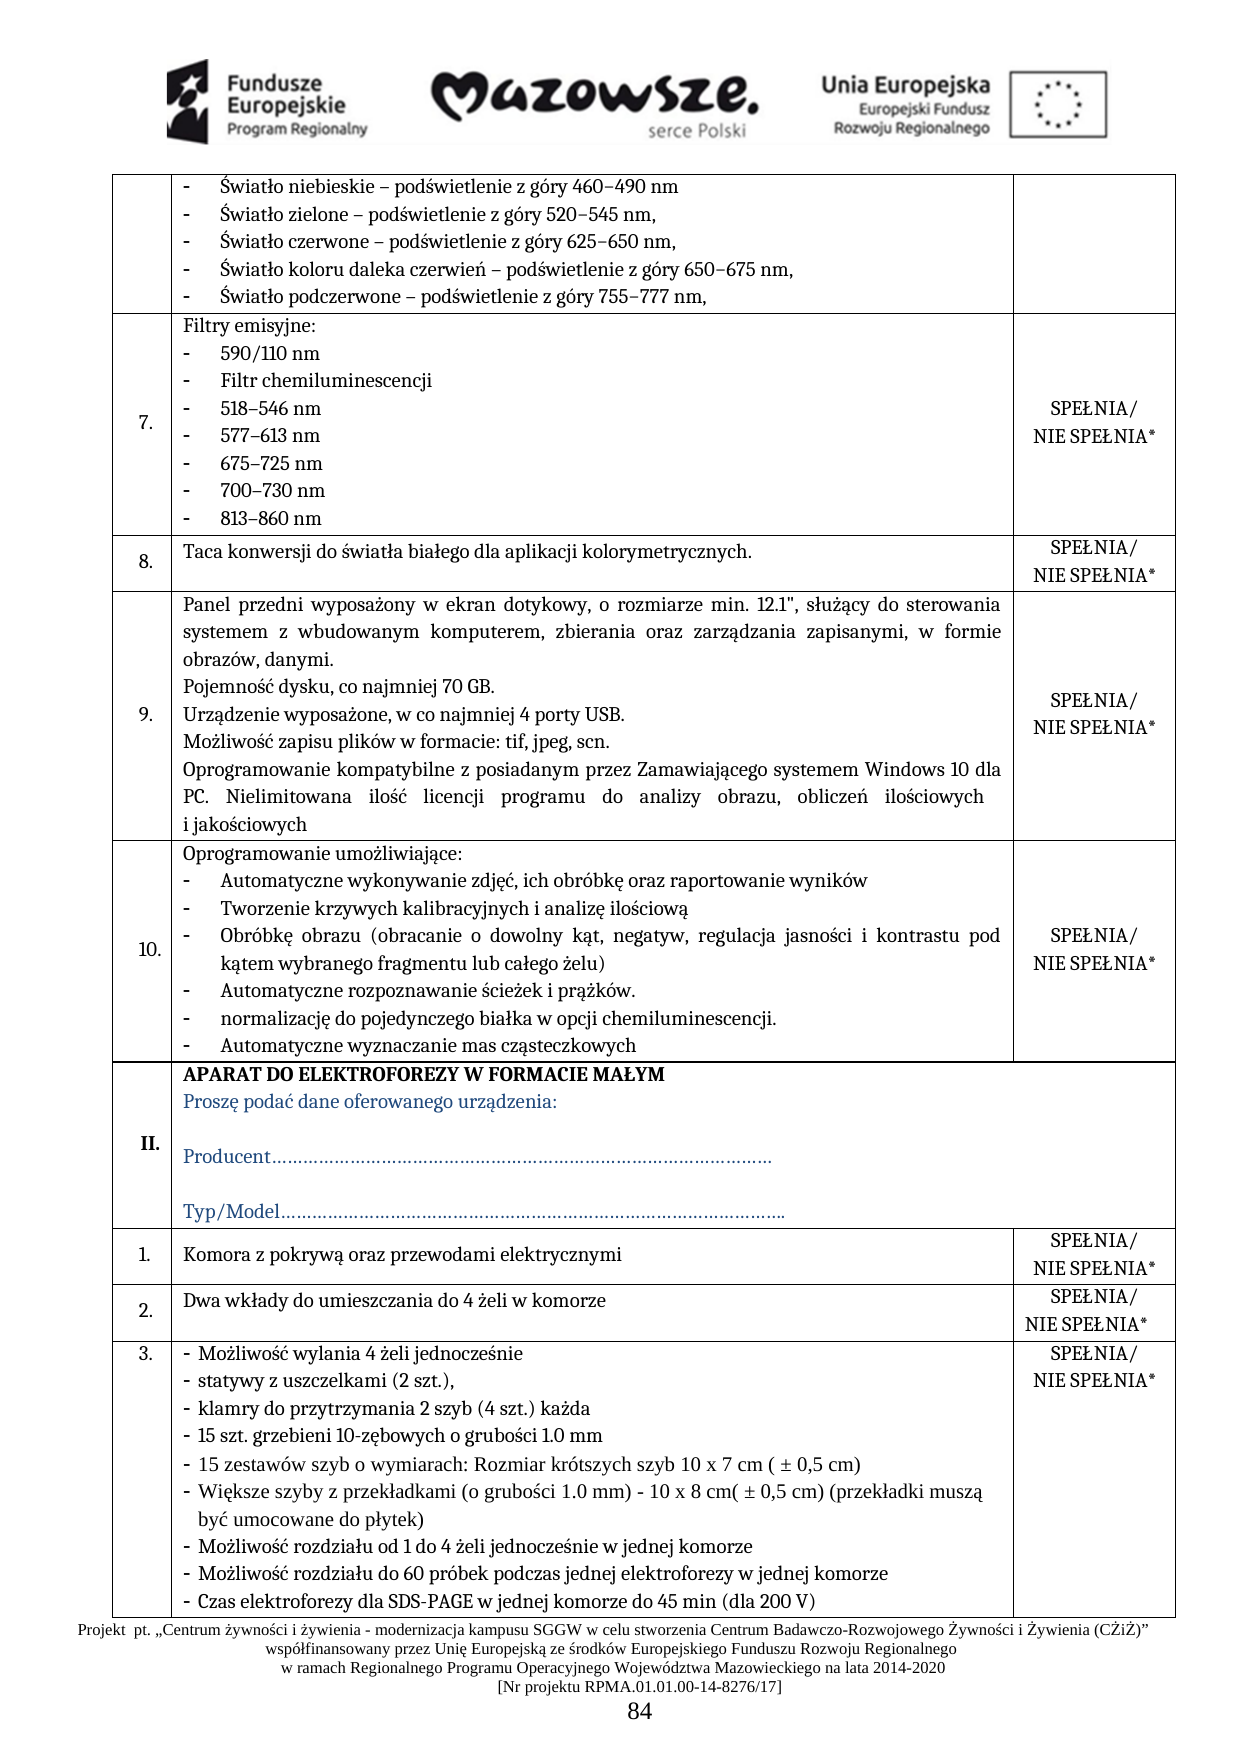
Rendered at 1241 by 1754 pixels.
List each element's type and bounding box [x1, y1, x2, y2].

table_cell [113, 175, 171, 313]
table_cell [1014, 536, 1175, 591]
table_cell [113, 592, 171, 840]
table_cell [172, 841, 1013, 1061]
picture [166, 59, 1113, 146]
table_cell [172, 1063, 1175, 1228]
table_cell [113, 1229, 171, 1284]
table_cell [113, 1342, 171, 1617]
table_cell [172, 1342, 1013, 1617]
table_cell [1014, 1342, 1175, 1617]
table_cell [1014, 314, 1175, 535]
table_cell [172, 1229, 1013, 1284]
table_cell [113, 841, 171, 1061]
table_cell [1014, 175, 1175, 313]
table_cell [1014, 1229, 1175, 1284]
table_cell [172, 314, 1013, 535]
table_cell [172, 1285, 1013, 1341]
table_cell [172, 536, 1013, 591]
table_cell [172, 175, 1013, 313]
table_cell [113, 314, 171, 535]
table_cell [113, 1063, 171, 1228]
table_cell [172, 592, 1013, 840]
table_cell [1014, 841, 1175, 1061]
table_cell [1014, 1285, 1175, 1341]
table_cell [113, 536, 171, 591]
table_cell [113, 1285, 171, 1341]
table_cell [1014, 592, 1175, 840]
